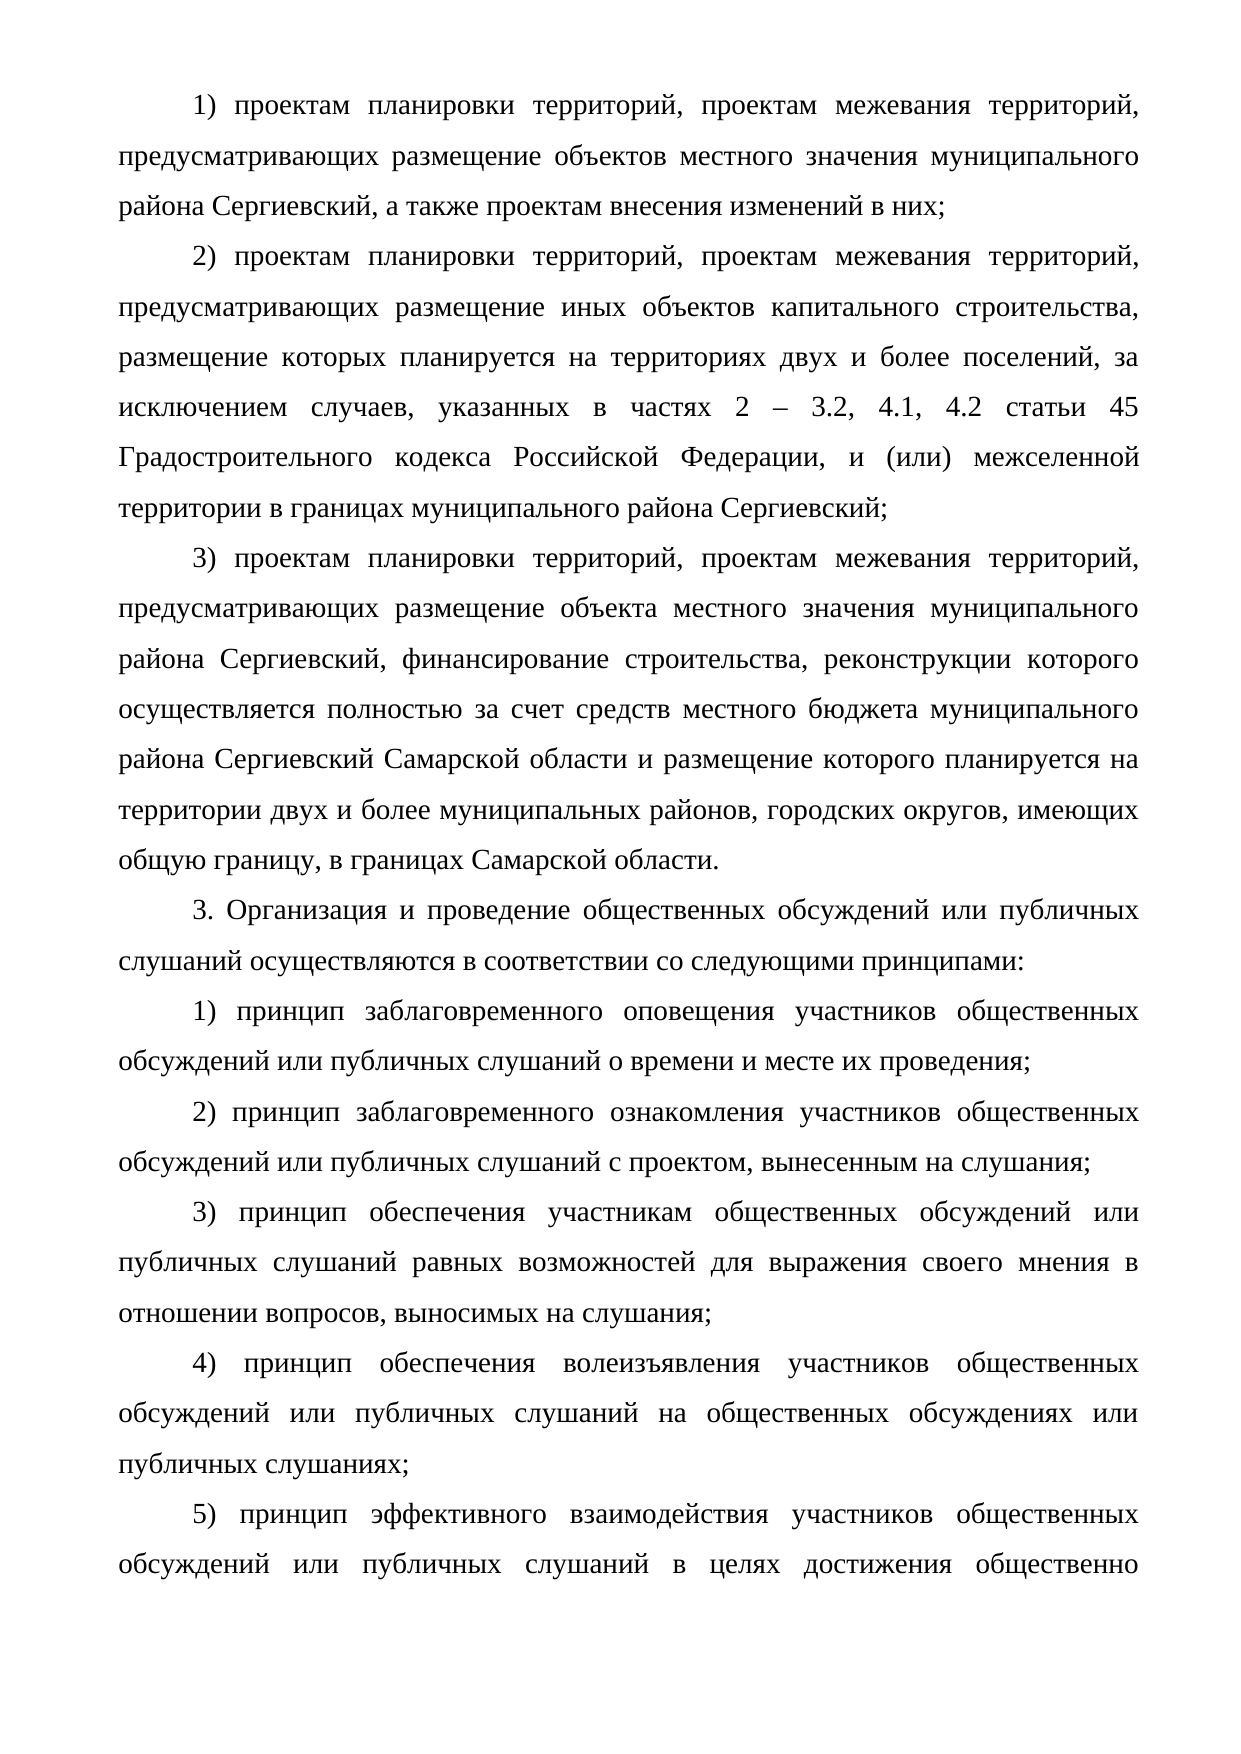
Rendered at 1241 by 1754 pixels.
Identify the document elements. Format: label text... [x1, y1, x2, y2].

text 2) проектам планировки территорий, проектам межевания территорий, предусматривающих размещение иных объектов капитального строительства, размещение которых планируется на территориях двух и более поселений, за исключением случаев, указанных в частях 2 – 3.2, 4.1, 4.2 статьи 45 Градостроительного кодекса Российской Федерации, и (или) межселенной территории в границах муниципального района Сергиевский; [118, 238, 1140, 523]
text 1) проектам планировки территорий, проектам межевания территорий, предусматривающих размещение объектов местного значения муниципального района Сергиевский, а также проектам внесения изменений в них; [118, 87, 1140, 222]
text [118, 1496, 1140, 1580]
text 2) принцип заблаговременного ознакомления участников общественных обсуждений или публичных слушаний с проектом, вынесенным на слушания; [118, 1094, 1140, 1177]
text 1) принцип заблаговременного оповещения участников общественных обсуждений или публичных слушаний о времени и месте их проведения; [118, 993, 1140, 1077]
text 3) принцип обеспечения участникам общественных обсуждений или публичных слушаний равных возможностей для выражения своего мнения в отношении вопросов, выносимых на слушания; [118, 1194, 1140, 1328]
text 4) принцип обеспечения волеизъявления участников общественных обсуждений или публичных слушаний на общественных обсуждениях или публичных слушаниях; [118, 1345, 1140, 1479]
text 3) проектам планировки территорий, проектам межевания территорий, предусматривающих размещение объекта местного значения муниципального района Сергиевский, финансирование строительства, реконструкции которого осуществляется полностью за счет средств местного бюджета муниципального района Сергиевский Самарской области и размещение которого планируется на территории двух и более муниципальных районов, городских округов, имеющих общую границу, в границах Самарской области. [118, 540, 1140, 876]
text 3. Организация и проведение общественных обсуждений или публичных слушаний осуществляются в соответствии со следующими принципами: [118, 892, 1140, 976]
